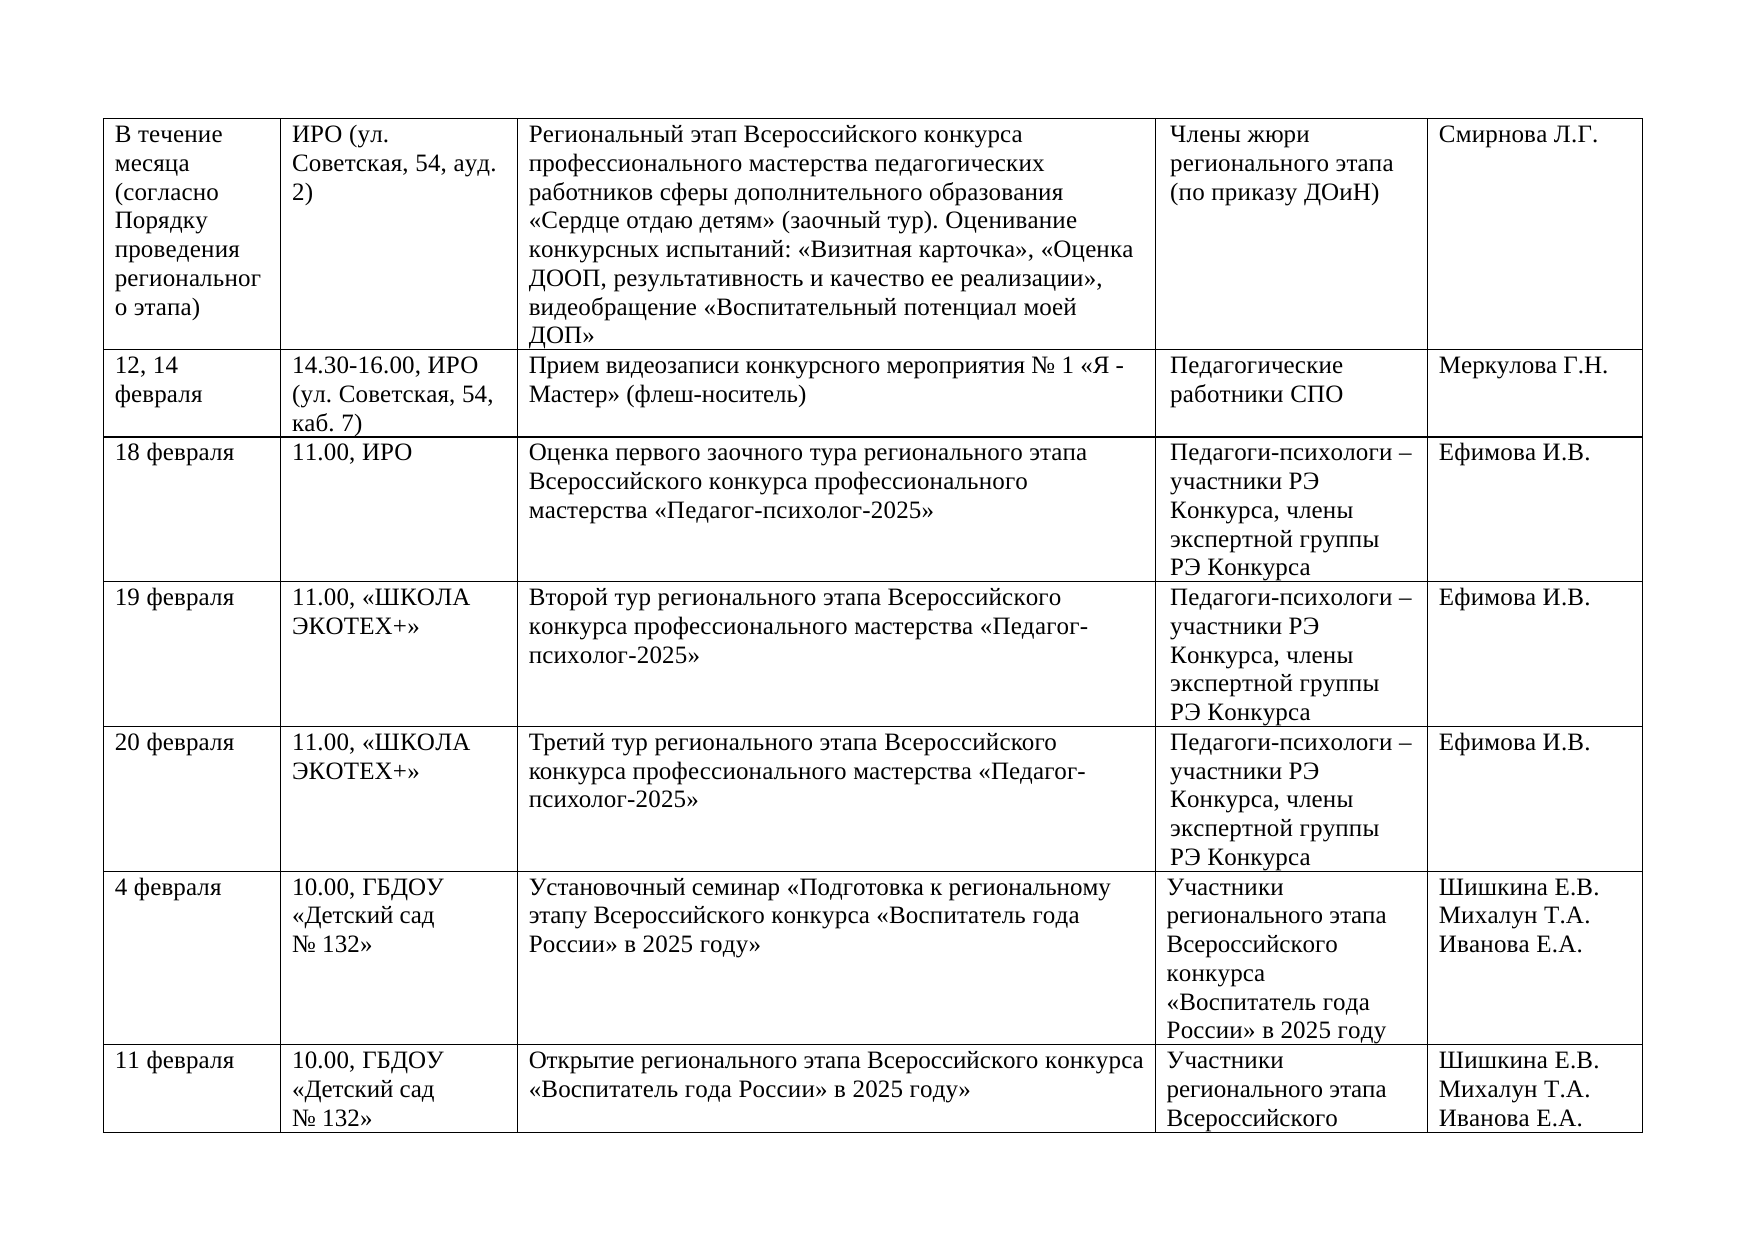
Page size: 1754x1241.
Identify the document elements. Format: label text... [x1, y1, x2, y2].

table_cell Меркулова Г.Н. [1428, 350, 1642, 436]
table_cell Педагоги-психологи – участники РЭ Конкурса, члены экспертной группы РЭ Конкурса [1156, 582, 1427, 726]
table_cell 19 февраля [104, 582, 280, 726]
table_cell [518, 1045, 1155, 1132]
table_cell Шишкина Е.В. Михалун Т.А. Иванова Е.А. [1428, 872, 1642, 1044]
table_cell Третий тур регионального этапа Всероссийского конкурса профессионального мастерства «Педагог-психолог-2025» [518, 727, 1155, 871]
table_cell ИРО (ул. Советская, 54, ауд. 2) [281, 119, 517, 349]
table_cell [1428, 1045, 1642, 1132]
table_cell Ефимова И.В. [1428, 727, 1642, 871]
table_cell 4 февраля [104, 872, 280, 1044]
table_cell Региональный этап Всероссийского конкурса профессионального мастерства педагогических работников сферы дополнительного образования «Сердце отдаю детям» (заочный тур). Оценивание конкурсных испытаний: «Визитная карточка», «Оценка ДООП, результативность и качество ее реализации», видеобращение «Воспитательный потенциал моей ДОП» [518, 119, 1155, 349]
table_cell 11.00, «ШКОЛА ЭКОТЕХ+» [281, 582, 517, 726]
table_cell Члены жюри регионального этапа (по приказу ДОиН) [1156, 119, 1427, 349]
table_cell Установочный семинар «Подготовка к региональному этапу Всероссийского конкурса «Воспитатель года России» в 2025 году» [518, 872, 1155, 1044]
table_cell 11.00, «ШКОЛА ЭКОТЕХ+» [281, 727, 517, 871]
table_cell 20 февраля [104, 727, 280, 871]
table_cell Педагоги-психологи – участники РЭ Конкурса, члены экспертной группы РЭ Конкурса [1156, 438, 1427, 581]
table_cell Педагоги-психологи – участники РЭ Конкурса, члены экспертной группы РЭ Конкурса [1156, 727, 1427, 871]
table_cell 11 февраля [104, 1045, 280, 1132]
table_cell 11.00, ИРО [281, 438, 517, 581]
table_cell Второй тур регионального этапа Всероссийского конкурса профессионального мастерства «Педагог-психолог-2025» [518, 582, 1155, 726]
table_cell В течение месяца (согласно Порядку проведения регионального этапа) [104, 119, 280, 349]
table_cell Оценка первого заочного тура регионального этапа Всероссийского конкурса профессионального мастерства «Педагог-психолог-2025» [518, 438, 1155, 581]
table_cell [1156, 1045, 1427, 1132]
table_cell 12, 14 февраля [104, 350, 280, 436]
table_cell Педагогические работники СПО [1156, 350, 1427, 436]
table_cell Смирнова Л.Г. [1428, 119, 1642, 349]
table_cell 14.30-16.00, ИРО (ул. Советская, 54, каб. 7) [281, 350, 517, 436]
table_cell 10.00, ГБДОУ «Детский сад № 132» [281, 872, 517, 1044]
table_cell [281, 1045, 517, 1132]
table_cell 18 февраля [104, 438, 280, 581]
table_cell Прием видеозаписи конкурсного мероприятия № 1 «Я - Мастер» (флеш-носитель) [518, 350, 1155, 436]
table_cell Участники регионального этапа Всероссийского конкурса «Воспитатель года России» в 2025 году [1156, 872, 1427, 1044]
table_cell Ефимова И.В. [1428, 438, 1642, 581]
table_cell Ефимова И.В. [1428, 582, 1642, 726]
